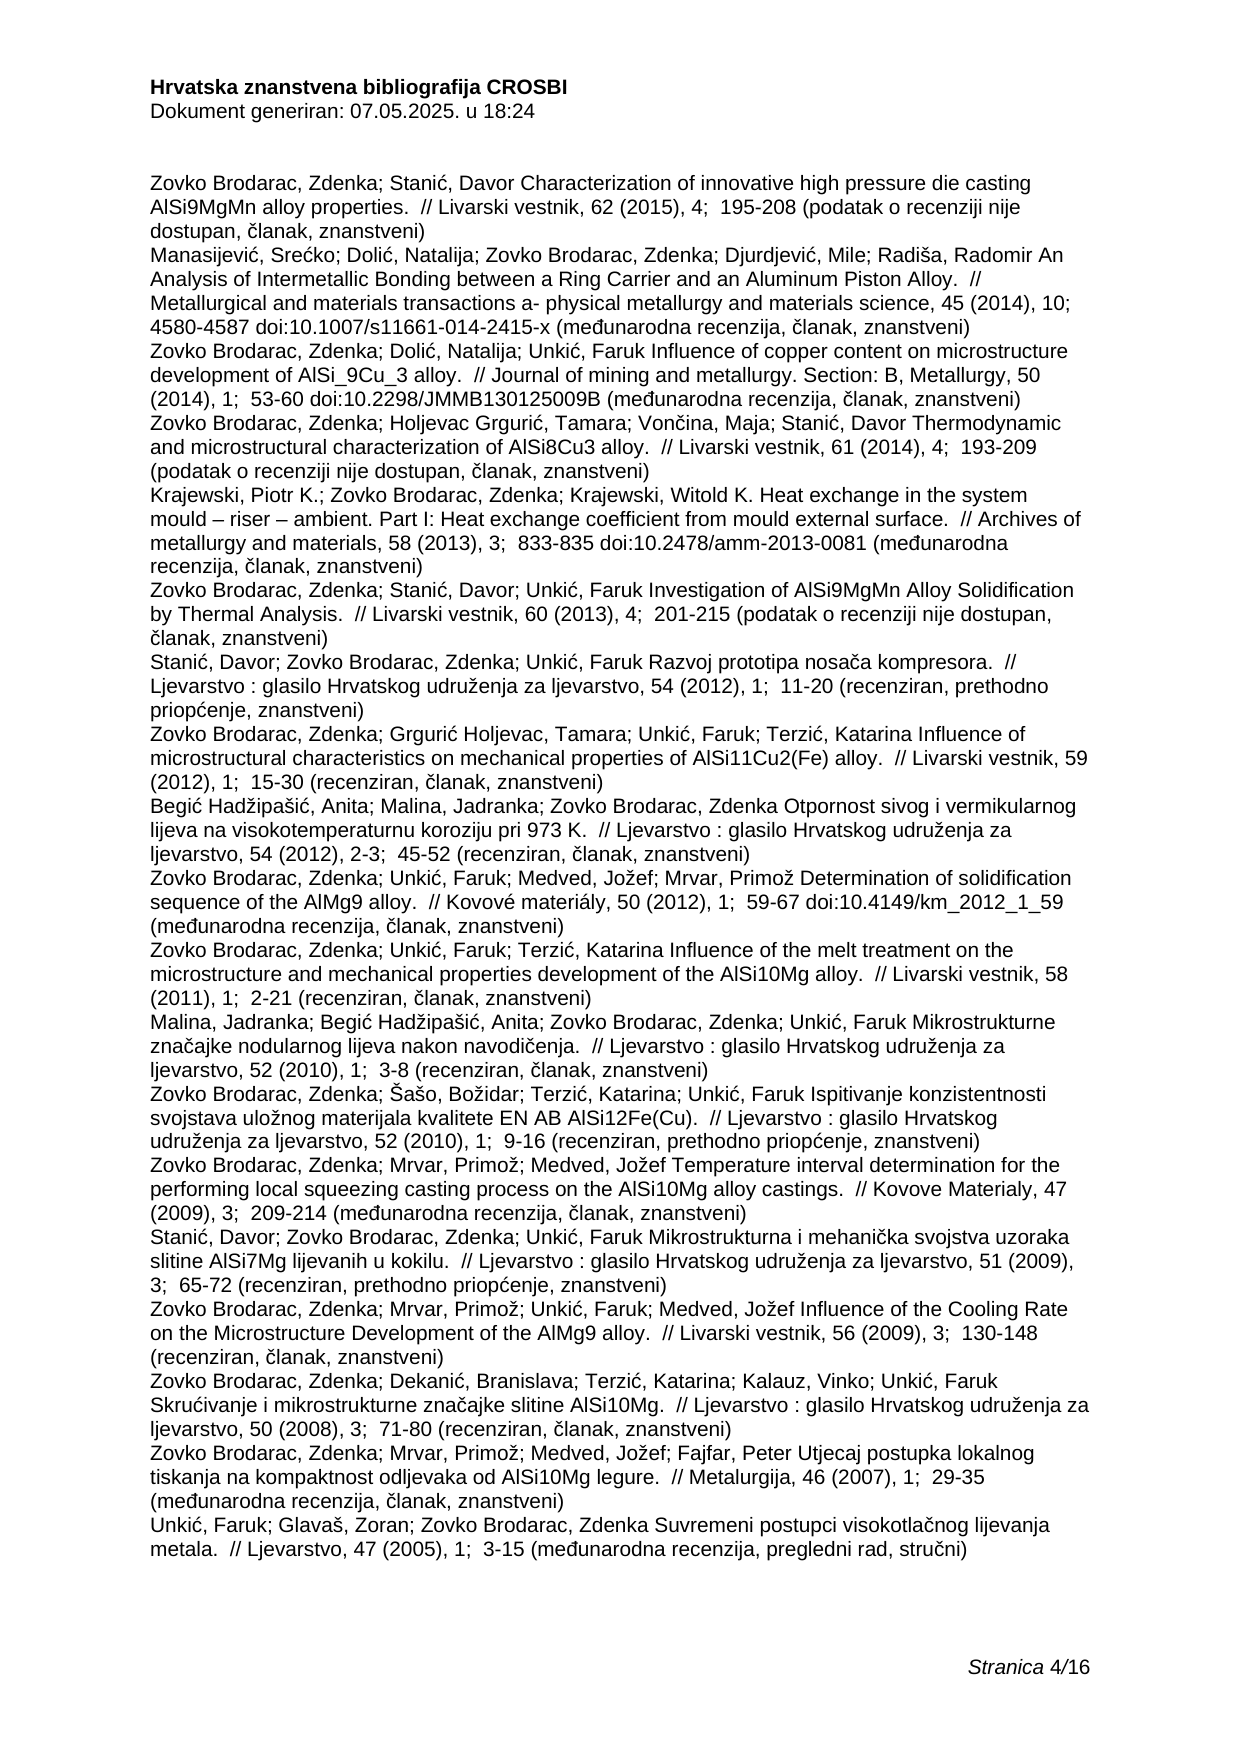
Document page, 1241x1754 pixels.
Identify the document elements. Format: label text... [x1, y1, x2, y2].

text Zovko Brodarac, Zdenka; Holjevac Grgurić, Tamara; Vončina, Maja; Stanić, Davor [150, 411, 1090, 482]
text Zovko Brodarac, Zdenka; Unkić, Faruk; Medved, Jožef; Mrvar, Primož [150, 866, 1090, 938]
text Zovko Brodarac, Zdenka; Mrvar, Primož; Medved, Jožef; Fajfar, Peter [150, 1441, 1090, 1513]
text Zovko Brodarac, Zdenka; Unkić, Faruk; Terzić, Katarina [150, 938, 1090, 1009]
text Zovko Brodarac, Zdenka; Šašo, Božidar; Terzić, Katarina; Unkić, Faruk [150, 1081, 1090, 1153]
text Malina, Jadranka; Begić Hadžipašić, Anita; Zovko Brodarac, Zdenka; Unkić, Faruk [150, 1009, 1090, 1081]
text Zovko Brodarac, Zdenka; Dolić, Natalija; Unkić, Faruk [150, 339, 1090, 411]
text Zovko Brodarac, Zdenka; Mrvar, Primož; Medved, Jožef [150, 1153, 1090, 1225]
text Manasijević, Srećko; Dolić, Natalija; Zovko Brodarac, Zdenka; Djurdjević, Mile; Radiša, Radomir [150, 243, 1090, 339]
text Zovko Brodarac, Zdenka; Grgurić Holjevac, Tamara; Unkić, Faruk; Terzić, Katarina [150, 722, 1090, 794]
text Stanić, Davor; Zovko Brodarac, Zdenka; Unkić, Faruk [150, 650, 1090, 722]
text Unkić, Faruk; Glavaš, Zoran; Zovko Brodarac, Zdenka [150, 1513, 1090, 1561]
text Zovko Brodarac, Zdenka; Stanić, Davor [150, 171, 1090, 243]
text Zovko Brodarac, Zdenka; Dekanić, Branislava; Terzić, Katarina; Kalauz, Vinko; Unkić, Faruk [150, 1369, 1090, 1441]
text Begić Hadžipašić, Anita; Malina, Jadranka; Zovko Brodarac, Zdenka [150, 794, 1090, 866]
text Zovko Brodarac, Zdenka; Stanić, Davor; Unkić, Faruk [150, 578, 1090, 650]
text Zovko Brodarac, Zdenka; Mrvar, Primož; Unkić, Faruk; Medved, Jožef [150, 1297, 1090, 1369]
text Krajewski, Piotr K.; Zovko Brodarac, Zdenka; Krajewski, Witold K. [150, 482, 1090, 578]
text Stanić, Davor; Zovko Brodarac, Zdenka; Unkić, Faruk [150, 1225, 1090, 1297]
